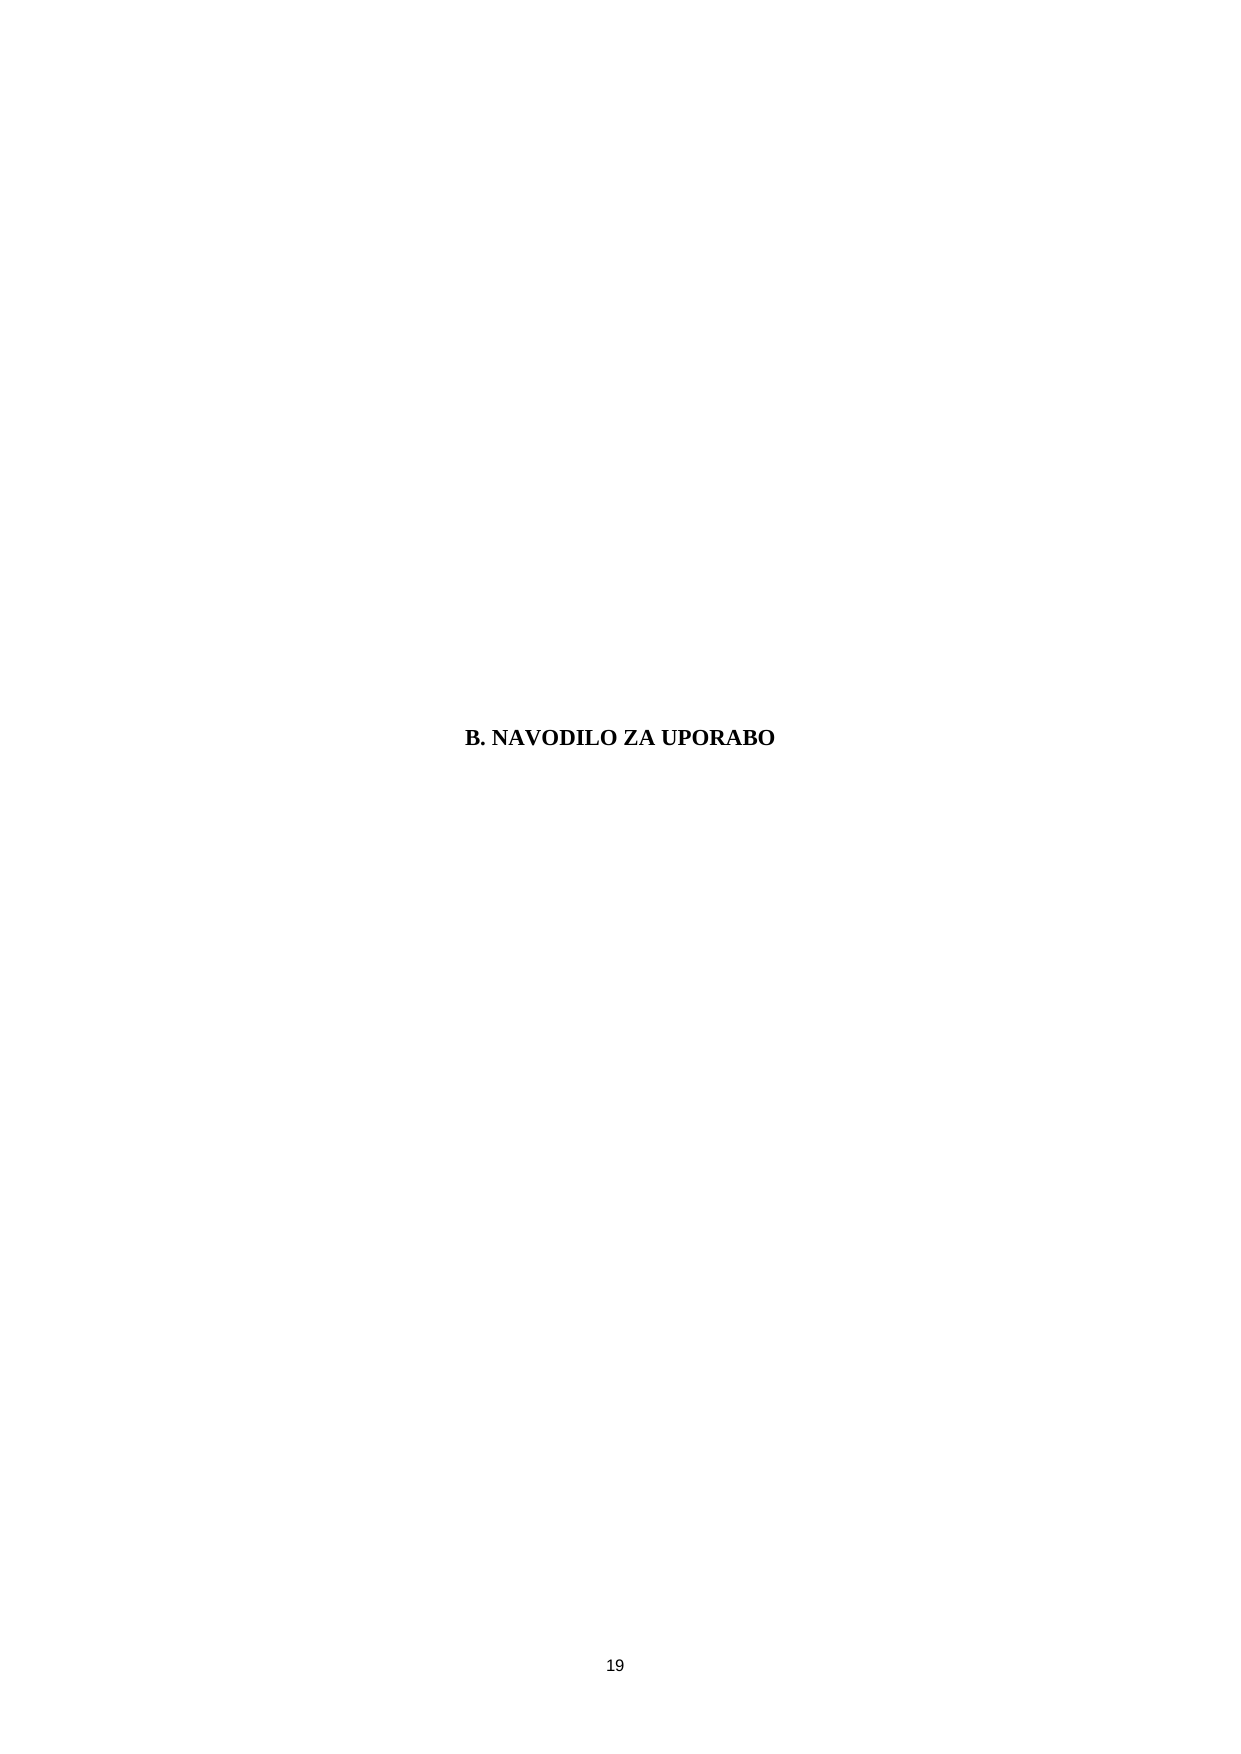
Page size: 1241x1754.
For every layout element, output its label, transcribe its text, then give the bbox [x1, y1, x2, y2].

text B. NAVODILO ZA UPORABO [148, 724, 1092, 751]
